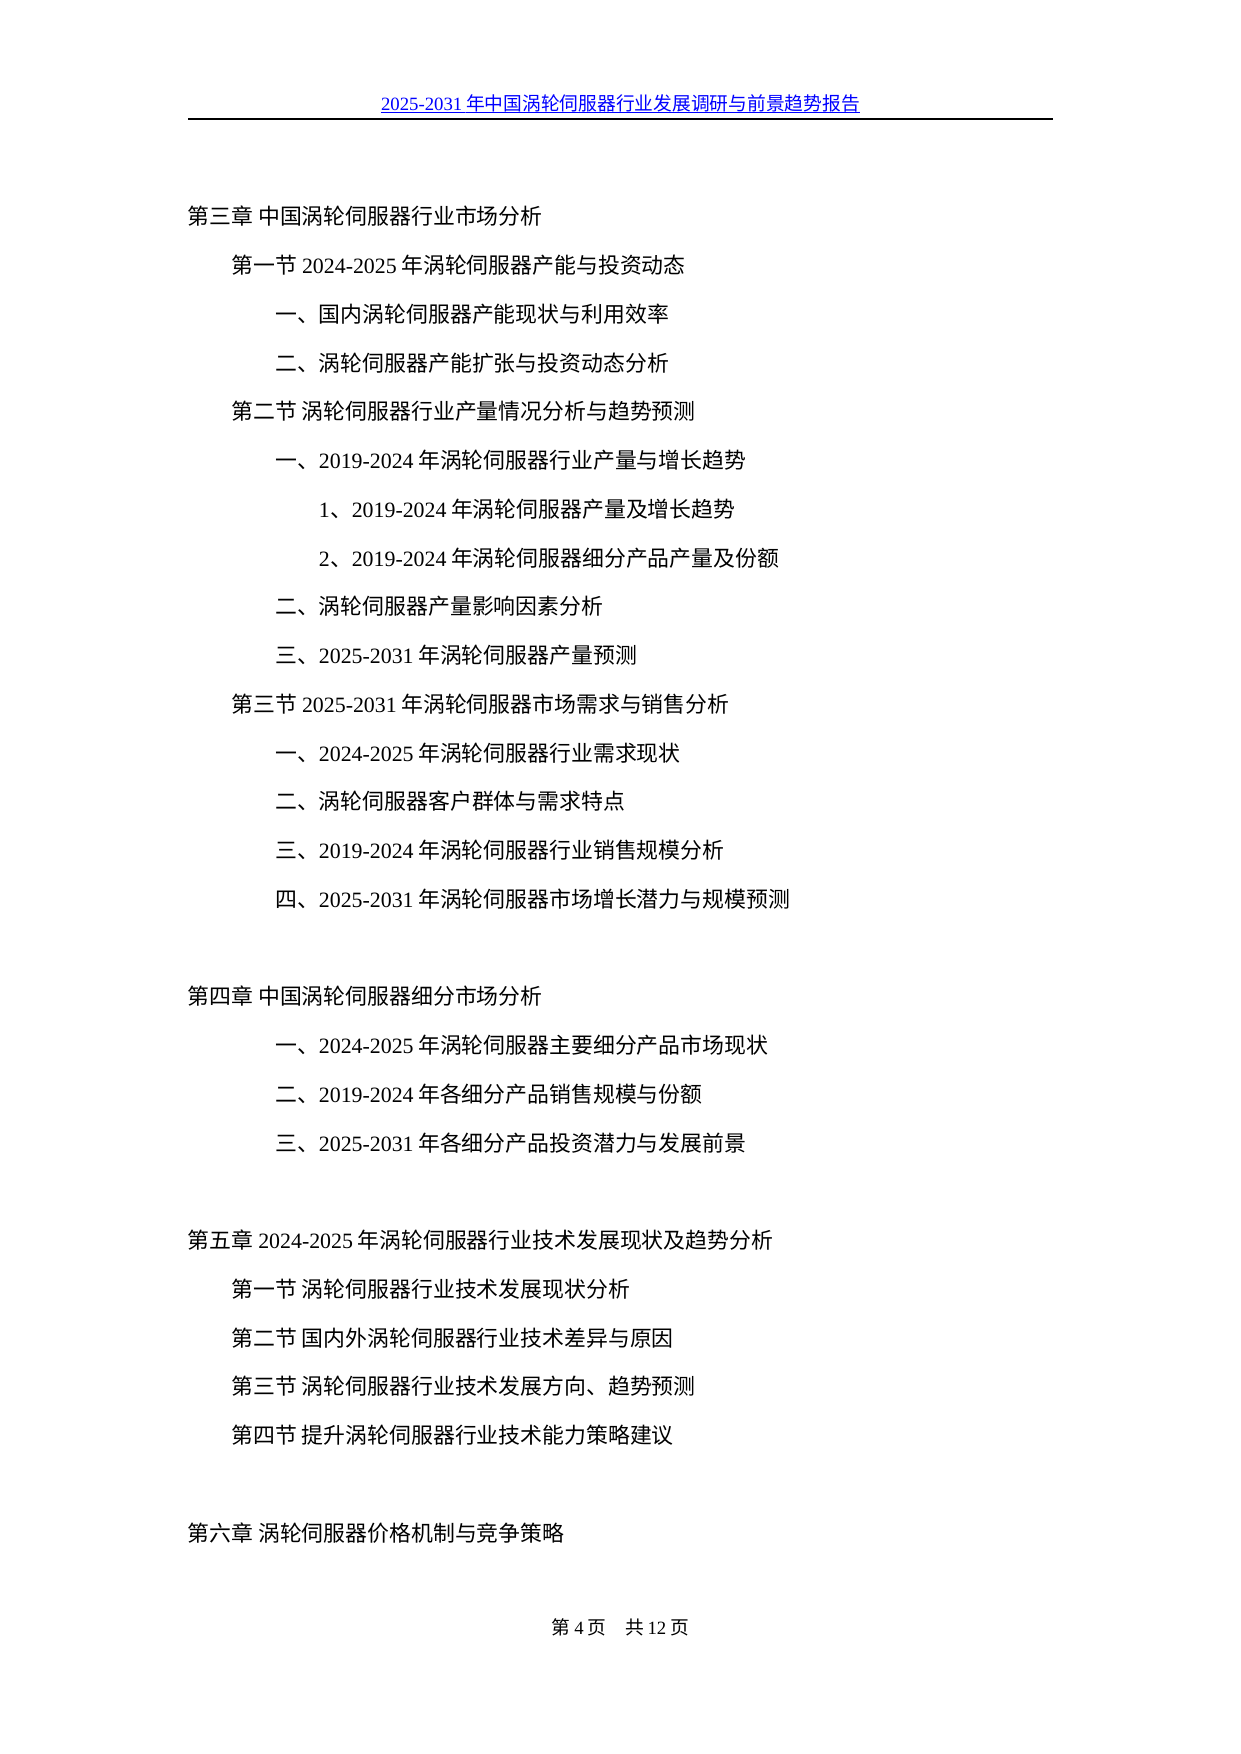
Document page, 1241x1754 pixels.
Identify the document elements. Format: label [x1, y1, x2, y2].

text [187, 150, 1053, 1548]
